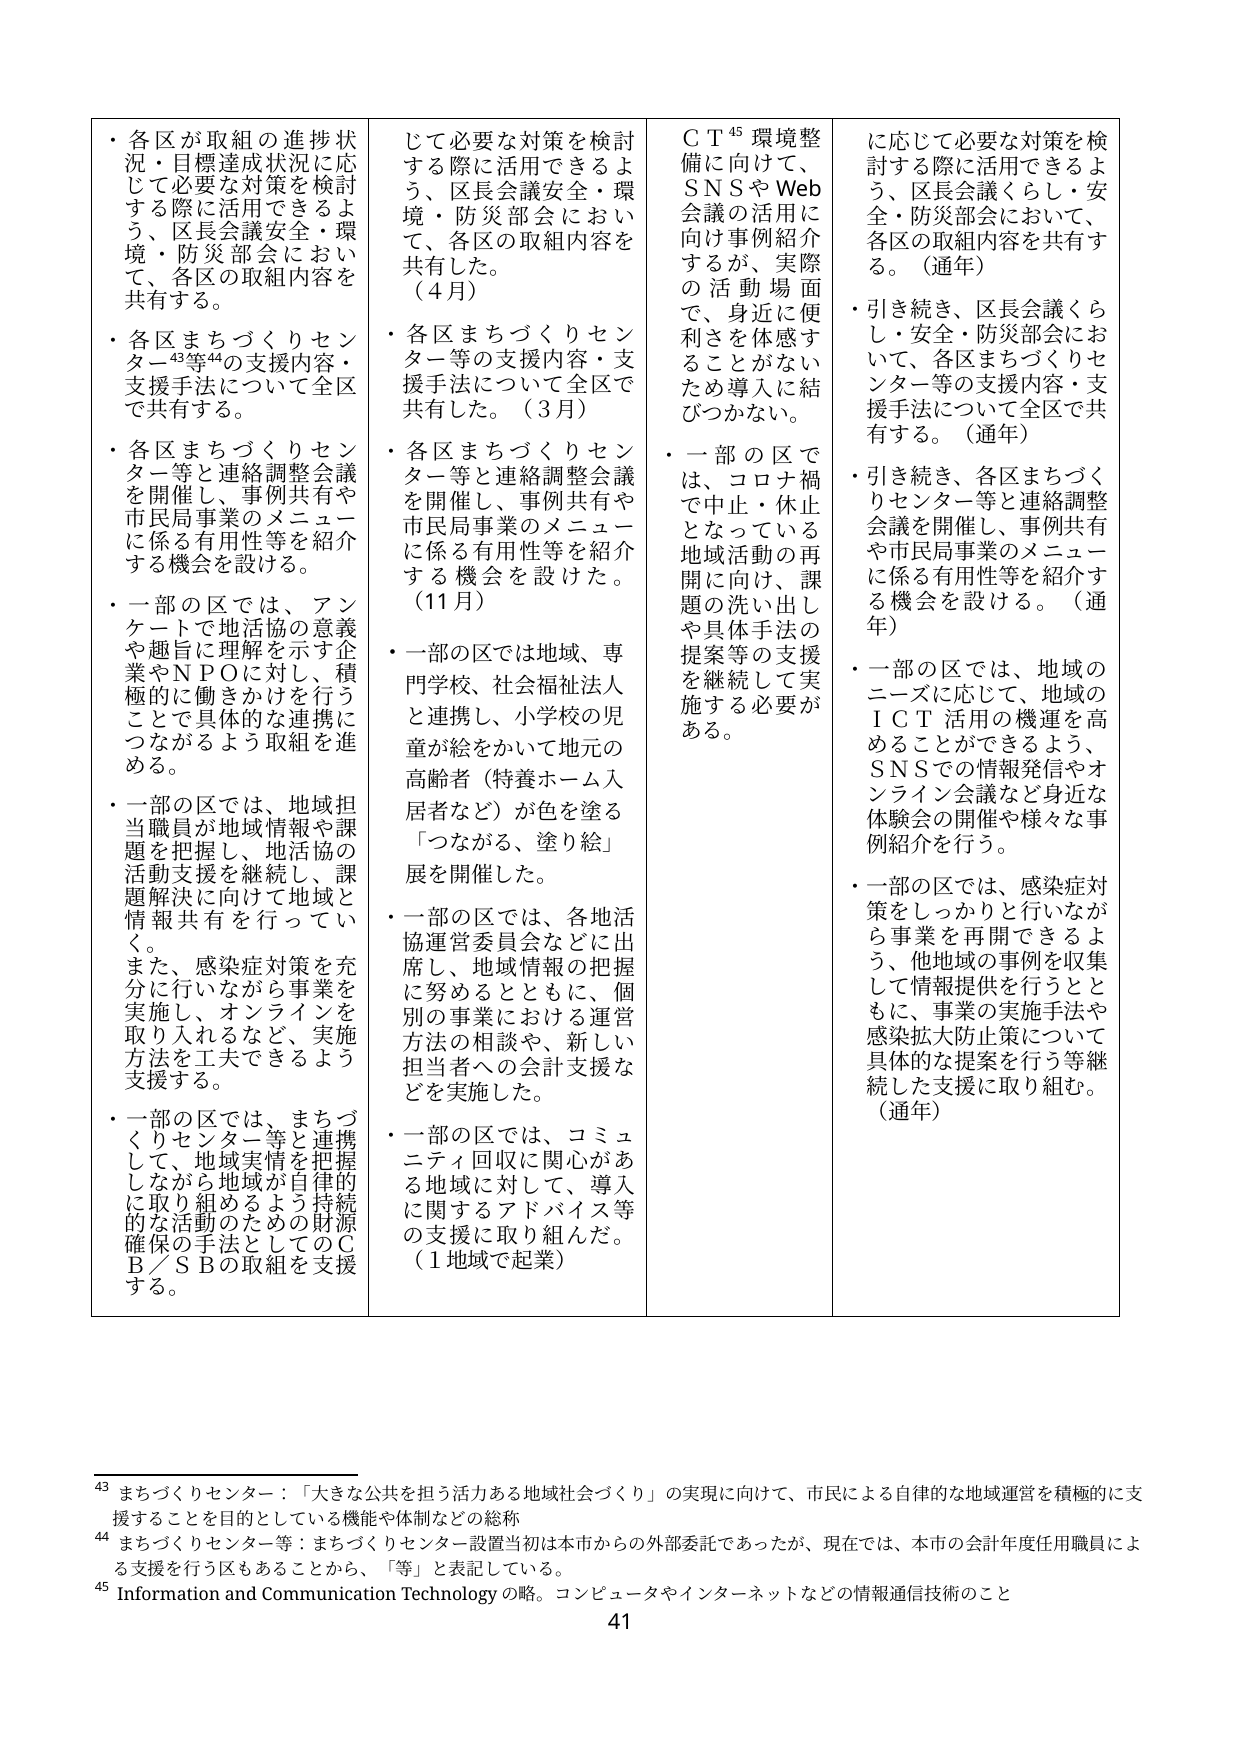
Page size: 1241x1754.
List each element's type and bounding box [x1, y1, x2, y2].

table_cell [92, 119, 368, 1316]
table_cell [369, 119, 646, 1316]
table_cell [647, 119, 832, 1316]
table_cell [833, 119, 1119, 1316]
